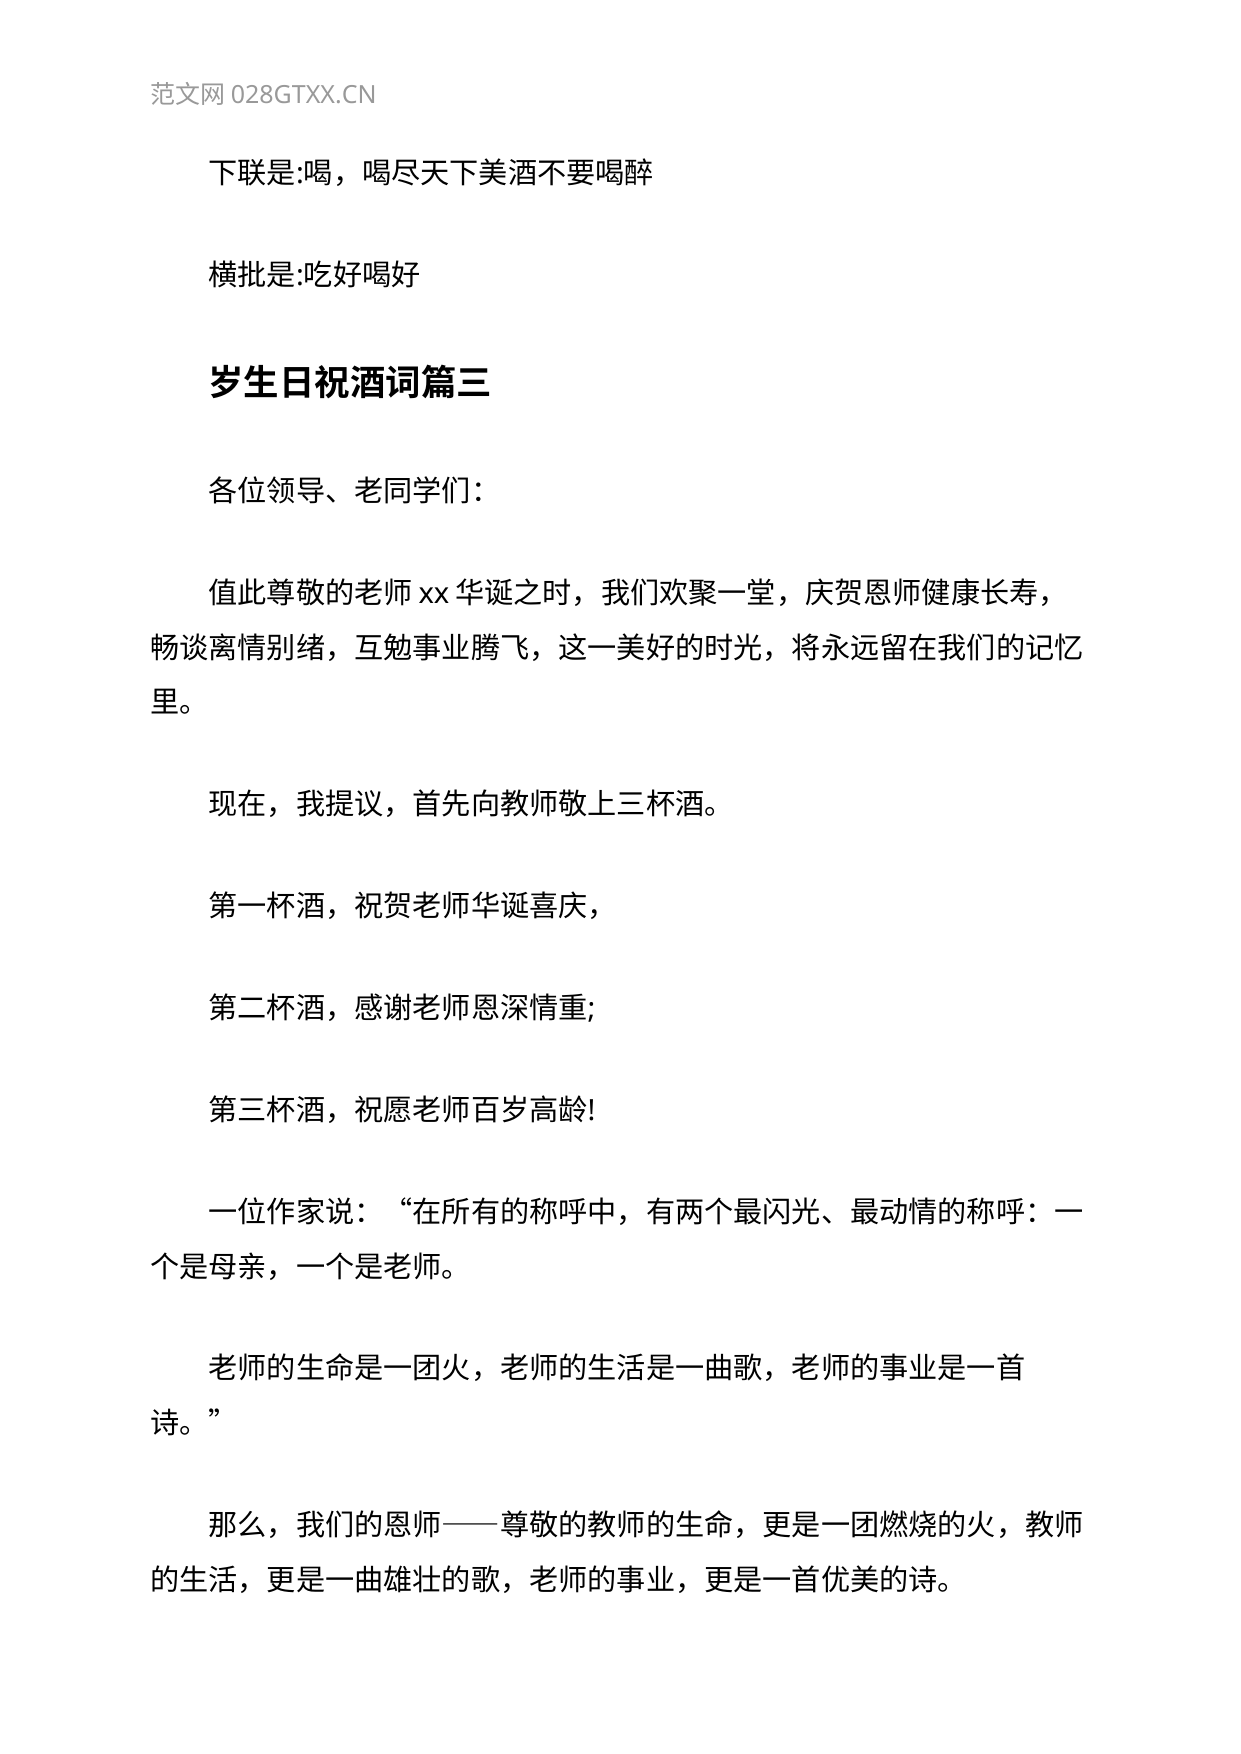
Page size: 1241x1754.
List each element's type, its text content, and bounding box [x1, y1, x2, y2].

text 那么，我们的恩师——尊敬的教师的生命，更是一团燃烧的火，教师的生活，更是一曲雄壮的歌，老师的事业，更是一首优美的诗。 [150, 1502, 1090, 1599]
text 第二杯酒，感谢老师恩深情重; [150, 984, 1090, 1027]
text 一位作家说：“在所有的称呼中，有两个最闪光、最动情的称呼：一个是母亲，一个是老师。 [150, 1188, 1090, 1286]
text 老师的生命是一团火，老师的生活是一曲歌，老师的事业是一首诗。” [150, 1345, 1090, 1442]
text 值此尊敬的老师xx华诞之时，我们欢聚一堂，庆贺恩师健康长寿，畅谈离情别绪，互勉事业腾飞，这一美好的时光，将永远留在我们的记忆里。 [150, 569, 1090, 721]
text 各位领导、老同学们： [150, 467, 1090, 510]
text 下联是:喝，喝尽天下美酒不要喝醉 [150, 150, 1090, 192]
text 现在，我提议，首先向教师敬上三杯酒。 [150, 781, 1090, 823]
text 第三杯酒，祝愿老师百岁高龄! [150, 1086, 1090, 1129]
text 岁生日祝酒词篇三 [150, 354, 1090, 405]
text 横批是:吃好喝好 [150, 252, 1090, 294]
text 第一杯酒，祝贺老师华诞喜庆， [150, 883, 1090, 925]
